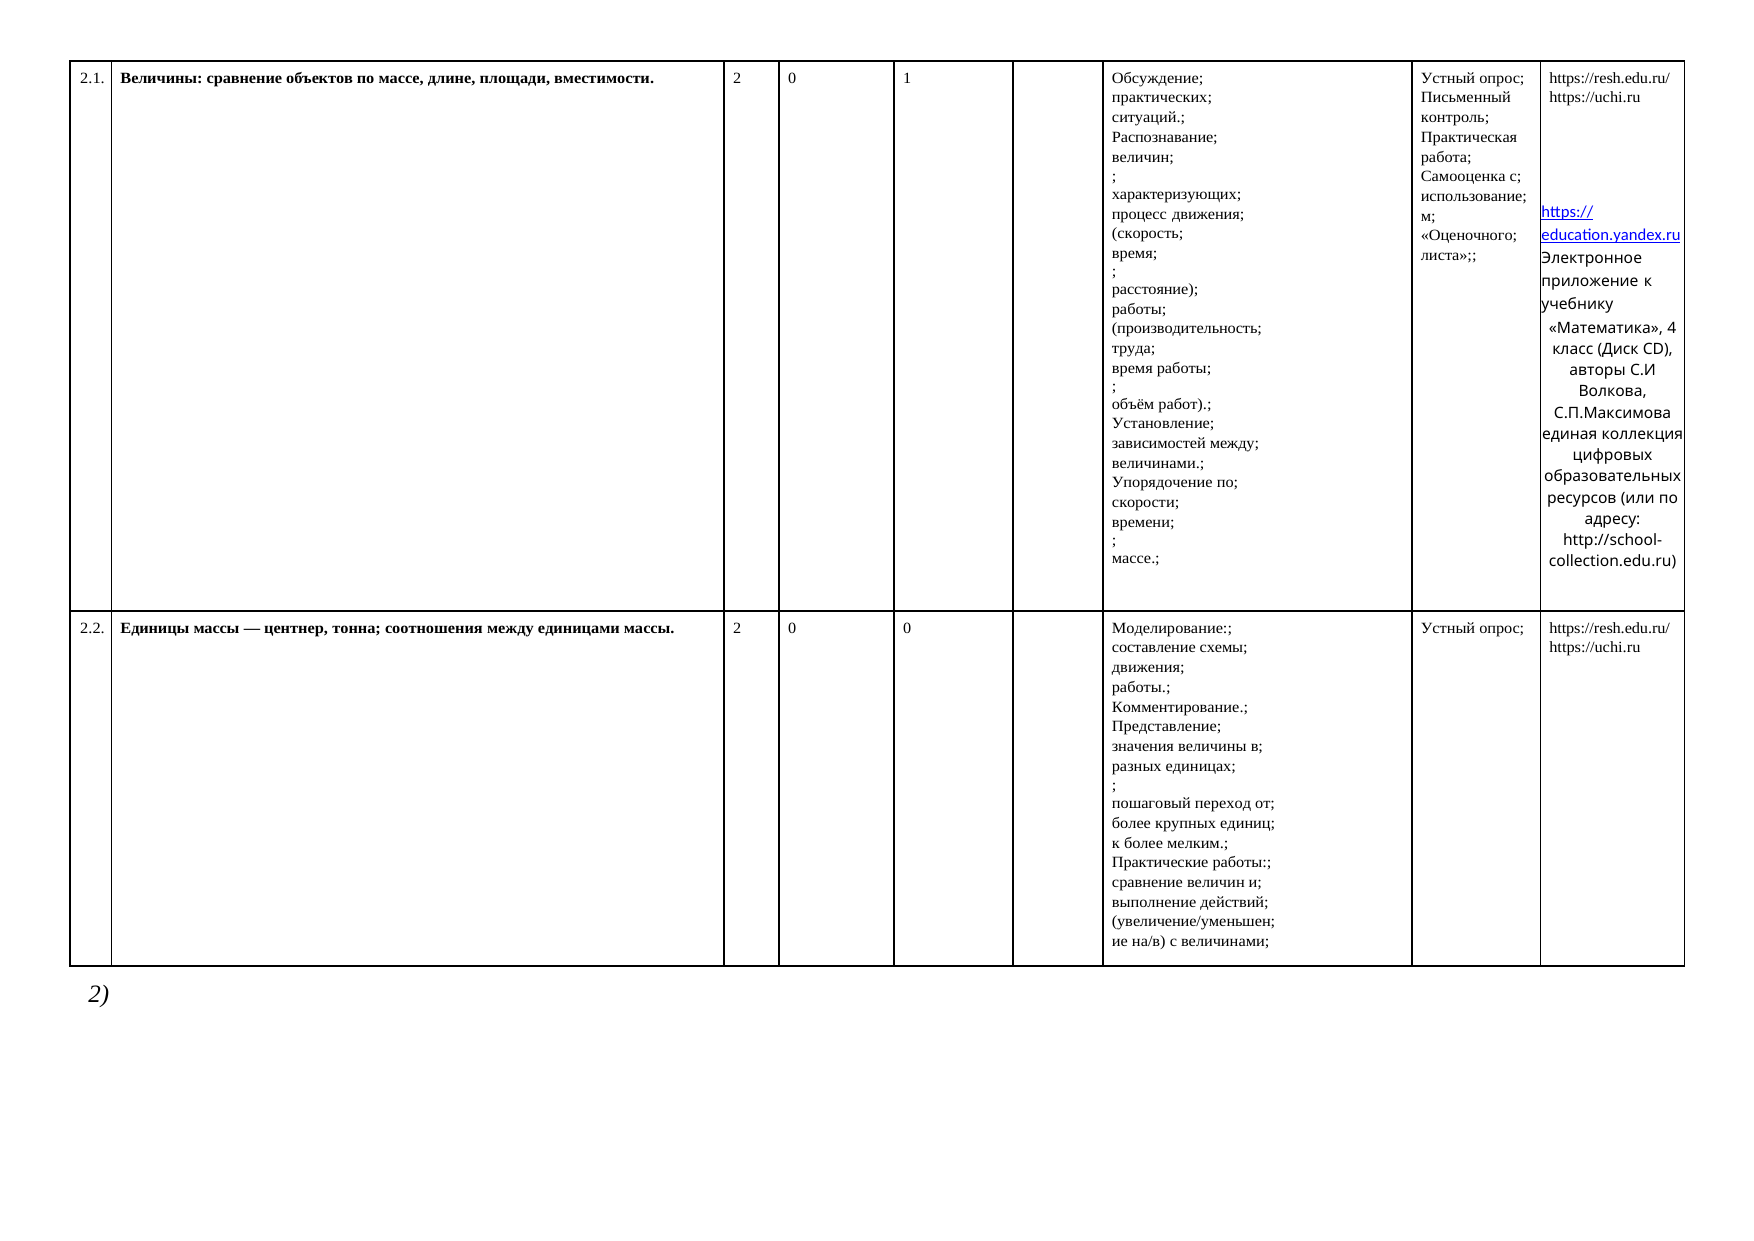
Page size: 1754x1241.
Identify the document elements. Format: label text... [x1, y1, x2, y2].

table_header https://resh.edu.ru/ https://uchi.ru https://education.yandex.ru Электронное приложение к учебнику «Математика», 4 класс (Диск СD), авторы С.И Волкова, С.П.Максимова единая коллекция цифровых образовательных ресурсов (или по адресу: http://school- collection.edu.ru) [1541, 62, 1684, 610]
table_header [1014, 62, 1102, 610]
table_cell https://resh.edu.ru/ https://uchi.ru [1541, 612, 1684, 965]
table_header 1 [895, 62, 1012, 610]
table_header Устный опрос; Письменный контроль; Практическая работа; Самооценка с; использование; м; «Оценочного; листа»;; [1413, 62, 1540, 610]
table_header 2 [725, 62, 778, 610]
table_cell 0 [780, 612, 893, 965]
table_cell [1014, 612, 1102, 965]
table_cell 0 [895, 612, 1012, 965]
table_header Величины: сравнение объектов по массе, длине, площади, вместимости. [112, 62, 723, 610]
table_cell Единицы массы — центнер, тонна; соотношения между единицами массы. [112, 612, 723, 965]
table_cell Устный опрос; [1413, 612, 1540, 965]
table_cell 2.2. [71, 612, 111, 965]
table_cell 2 [725, 612, 778, 965]
table_cell Моделирование:; составление схемы; движения; работы.; Комментирование.; Представление; значения величины в; разных единицах; ; пошаговый переход от; более крупных единиц; к более мелким.; Практические работы:; сравнение величин и; выполнение действий; (увеличение/уменьшен; ие на/в) с величинами; [1104, 612, 1411, 965]
table_header 0 [780, 62, 893, 610]
table_header Обсуждение; практических; ситуаций.; Распознавание; величин; ; характеризующих; процесс движения; (скорость; время; ; расстояние); работы; (производительность; труда; время работы; ; объём работ).; Установление; зависимостей между; величинами.; Упорядочение по; скорости; времени; ; массе.; [1104, 62, 1411, 610]
table_header 2.1. [71, 62, 111, 610]
